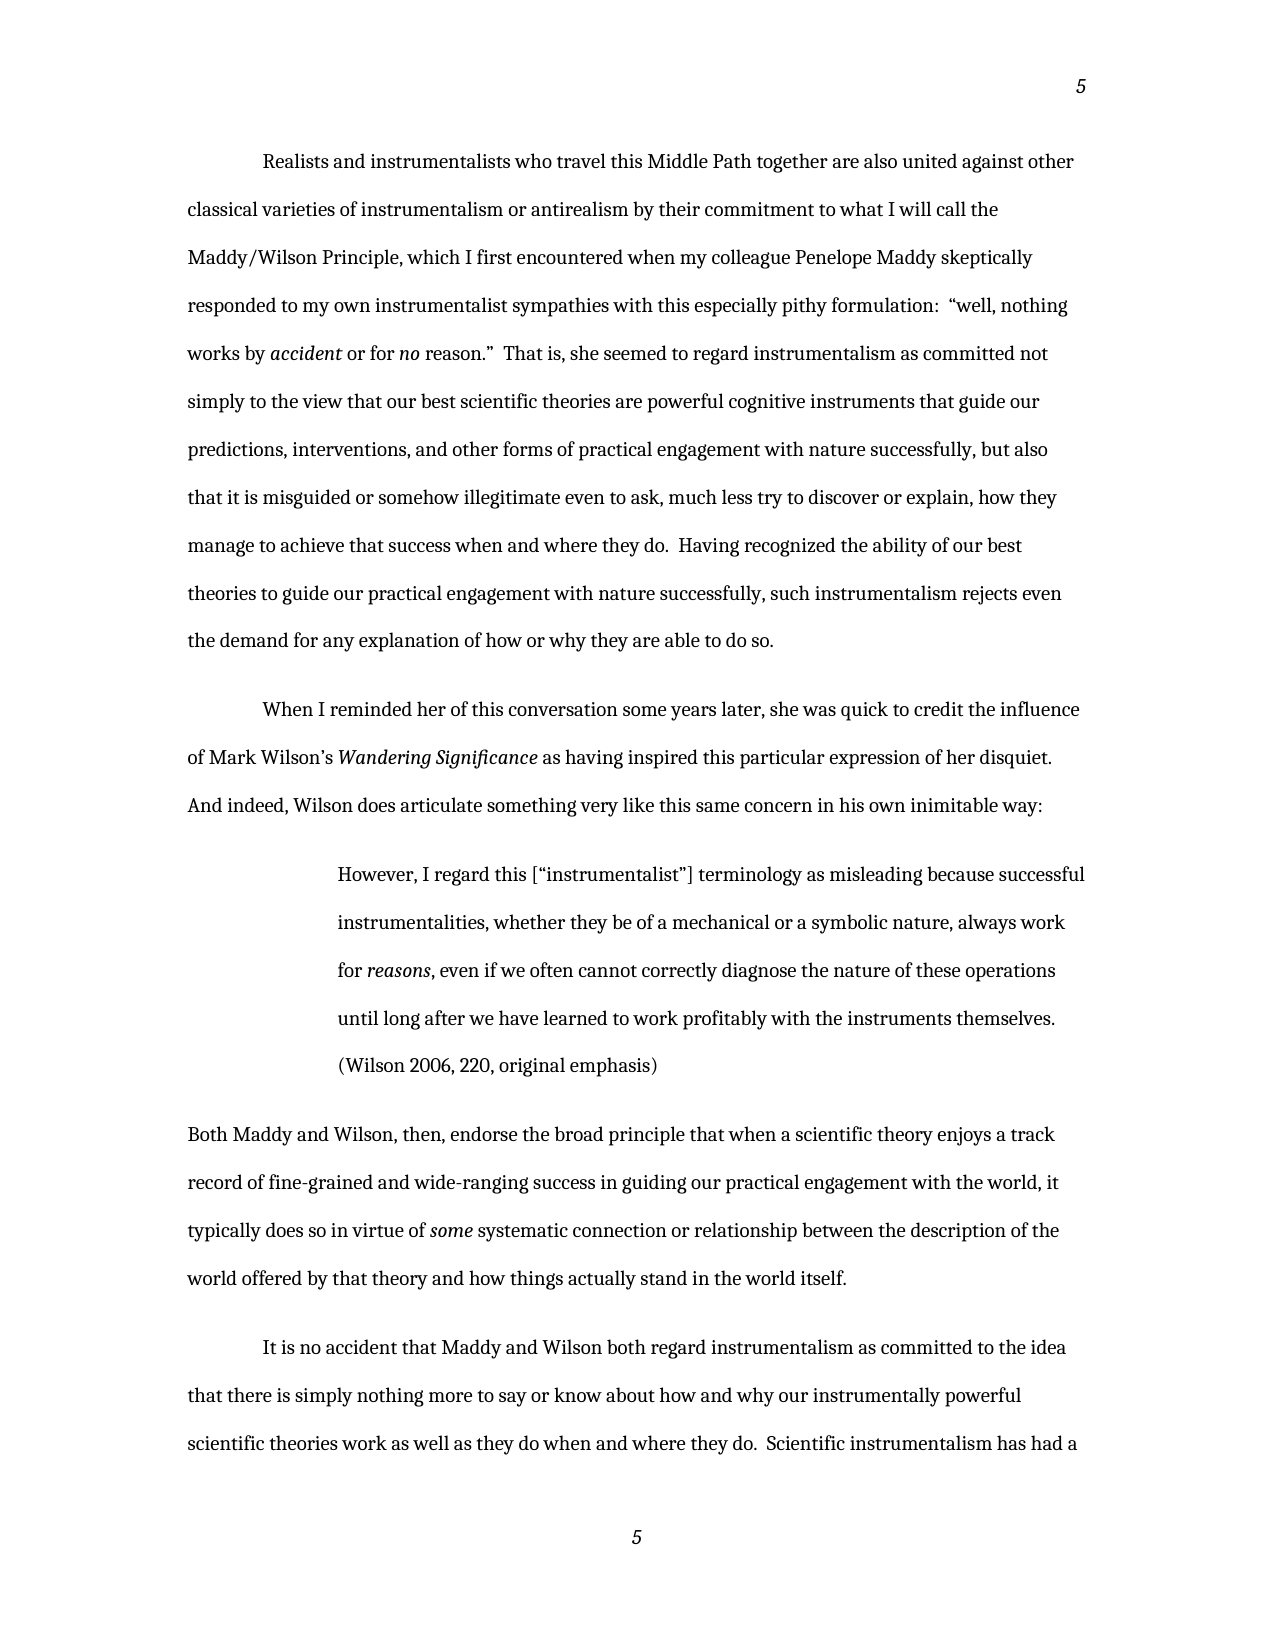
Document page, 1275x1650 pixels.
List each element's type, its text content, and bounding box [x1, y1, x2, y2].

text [187, 1335, 1087, 1455]
text Both Maddy and Wilson, then, endorse the broad principle that when a scientific theory enjoys a track record of fine-grained and wide-ranging success in guiding our practical engagement with the world, it typically does so in virtue of some systematic connection or relationship between the description of the world offered by that theory and how things actually stand in the world itself. [187, 1123, 1087, 1291]
text When I reminded her of this conversation some years later, she was quick to credit the influence of Mark Wilson’s Wandering Significance as having inspired this particular expression of her disquiet. And indeed, Wilson does articulate something very like this same concern in his own inimitable way: [187, 698, 1087, 818]
text However, I regard this [“instrumentalist”] terminology as misleading because successful instrumentalities, whether they be of a mechanical or a symbolic nature, always work for reasons, even if we often cannot correctly diagnose the nature of these operations until long after we have learned to work profitably with the instruments themselves. (Wilson 2006, 220, original emphasis) [337, 862, 1087, 1078]
text Realists and instrumentalists who travel this Middle Path together are also united against other classical varieties of instrumentalism or antirealism by their commitment to what I will call the Maddy/Wilson Principle, which I first encountered when my colleague Penelope Maddy skeptically responded to my own instrumentalist sympathies with this especially pithy formulation: “well, nothing works by accident or for no reason.” That is, she seemed to regard instrumentalism as committed not simply to the view that our best scientific theories are powerful cognitive instruments that guide our predictions, interventions, and other forms of practical engagement with nature successfully, but also that it is misguided or somehow illegitimate even to ask, much less try to discover or explain, how they manage to achieve that success when and where they do. Having recognized the ability of our best theories to guide our practical engagement with nature successfully, such instrumentalism rejects even the demand for any explanation of how or why they are able to do so. [187, 150, 1087, 653]
